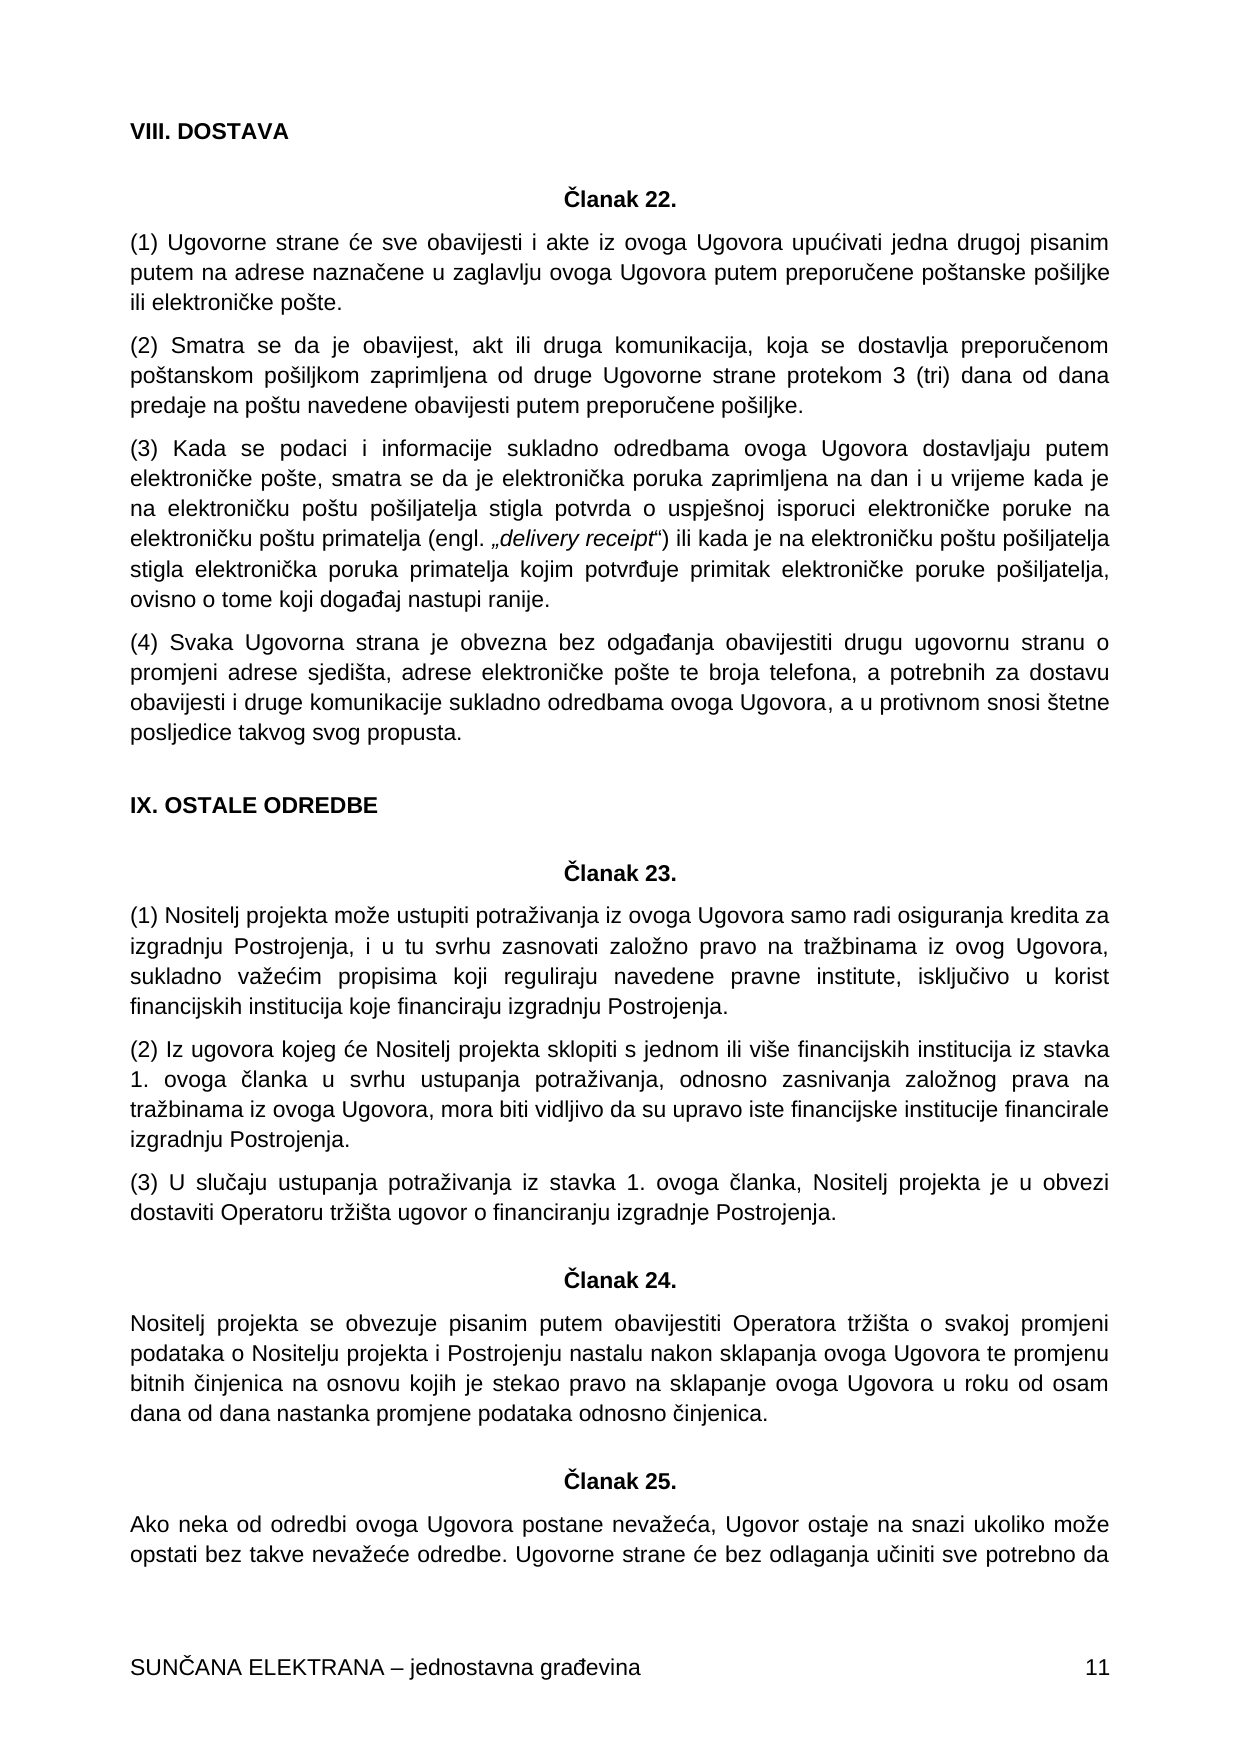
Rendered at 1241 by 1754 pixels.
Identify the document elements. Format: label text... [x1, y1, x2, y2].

text VIII. DOSTAVA [130, 118, 1110, 144]
text Članak 22. [130, 186, 1110, 212]
text (3) U slučaju ustupanja potraživanja iz stavka 1. ovoga članka, Nositelj projekta je u obvezi dostaviti Operatoru tržišta ugovor o financiranju izgradnje Postrojenja. [130, 1169, 1110, 1226]
text (2) Smatra se da je obavijest, akt ili druga komunikacija, koja se dostavlja preporučenom poštanskom pošiljkom zaprimljena od druge Ugovorne strane protekom 3 (tri) dana od dana predaje na poštu navedene obavijesti putem preporučene pošiljke. [130, 332, 1110, 418]
text Nositelj projekta se obvezuje pisanim putem obavijestiti Operatora tržišta o svakoj promjeni podataka o Nositelju projekta i Postrojenju nastalu nakon sklapanja ovoga Ugovora te promjenu bitnih činjenica na osnovu kojih je stekao pravo na sklapanje ovoga Ugovora u roku od osam dana od dana nastanka promjene podataka odnosno činjenica. [130, 1310, 1110, 1427]
text (3) Kada se podaci i informacije sukladno odredbama ovoga Ugovora dostavljaju putem elektroničke pošte, smatra se da je elektronička poruka zaprimljena na dan i u vrijeme kada je na elektroničku poštu pošiljatelja stigla potvrda o uspješnoj isporuci elektroničke poruke na elektroničku poštu primatelja (engl. „delivery receipt“) ili kada je na elektroničku poštu pošiljatelja stigla elektronička poruka primatelja kojim potvrđuje primitak elektroničke poruke pošiljatelja, ovisno o tome koji događaj nastupi ranije. [130, 435, 1110, 612]
text (4) Svaka Ugovorna strana je obvezna bez odgađanja obavijestiti drugu ugovornu stranu o promjeni adrese sjedišta, adrese elektroničke pošte te broja telefona, a potrebnih za dostavu obavijesti i druge komunikacije sukladno odredbama ovoga Ugovora, a u protivnom snosi štetne posljedice takvog svog propusta. [130, 628, 1110, 746]
text (1) Nositelj projekta može ustupiti potraživanja iz ovoga Ugovora samo radi osiguranja kredita za izgradnju Postrojenja, i u tu svrhu zasnovati založno pravo na tražbinama iz ovog Ugovora, sukladno važećim propisima koji reguliraju navedene pravne institute, isključivo u korist financijskih institucija koje financiraju izgradnju Postrojenja. [130, 902, 1110, 1019]
text Članak 24. [130, 1267, 1110, 1293]
text Članak 25. [130, 1468, 1110, 1494]
text (2) Iz ugovora kojeg će Nositelj projekta sklopiti s jednom ili više financijskih institucija iz stavka 1. ovoga članka u svrhu ustupanja potraživanja, odnosno zasnivanja založnog prava na tražbinama iz ovoga Ugovora, mora biti vidljivo da su upravo iste financijske institucije financirale izgradnju Postrojenja. [130, 1036, 1110, 1153]
text (1) Ugovorne strane će sve obavijesti i akte iz ovoga Ugovora upućivati jedna drugoj pisanim putem na adrese naznačene u zaglavlju ovoga Ugovora putem preporučene poštanske pošiljke ili elektroničke pošte. [130, 228, 1110, 315]
text Članak 23. [130, 860, 1110, 886]
text IX. OSTALE ODREDBE [130, 792, 1110, 818]
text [130, 1511, 1110, 1567]
